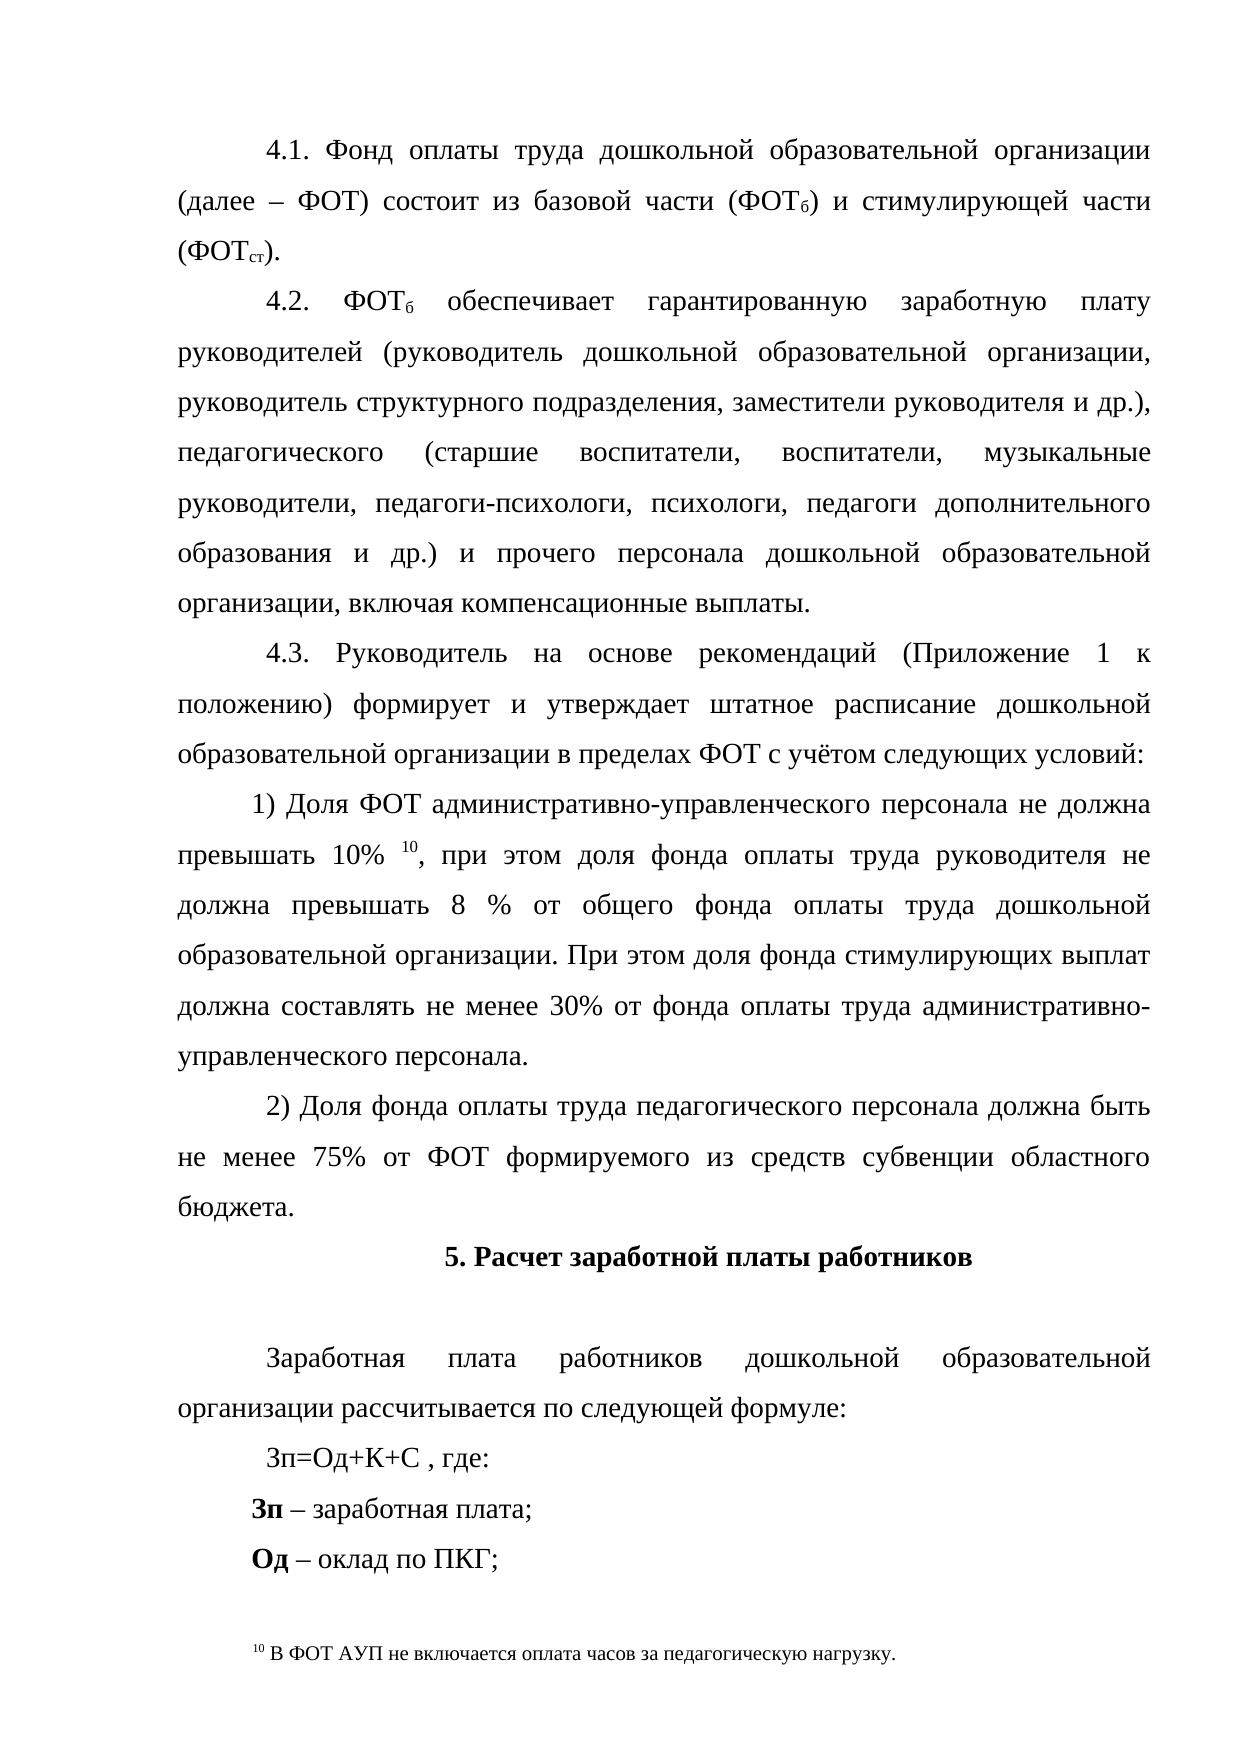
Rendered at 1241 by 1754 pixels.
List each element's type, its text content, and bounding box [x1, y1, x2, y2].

text 4.1. Фонд оплаты труда дошкольной образовательной организации (далее – ФОТ) состоит из базовой части (ФОТб) и стимулирующей части (ФОТст). [177, 132, 1152, 267]
text 1) Доля ФОТ административно-управленческого персонала не должна превышать 10% , при этом доля фонда оплаты труда руководителя не должна превышать 8 % от общего фонда оплаты труда дошкольной образовательной организации. При этом доля фонда стимулирующих выплат должна составлять не менее 30% от фонда оплаты труда административно-управленческого персонала. [177, 787, 1152, 1072]
text Заработная плата работников дошкольной образовательной организации рассчитывается по следующей формуле: [177, 1340, 1152, 1424]
list Зп=Од+К+С , где: [177, 1441, 1152, 1474]
text 4.2. ФОТб обеспечивает гарантированную заработную плату руководителей (руководитель дошкольной образовательной организации, руководитель структурного подразделения, заместители руководителя и др.), педагогического (старшие воспитатели, воспитатели, музыкальные руководители, педагоги-психологи, психологи, педагоги дополнительного образования и др.) и прочего персонала дошкольной образовательной организации, включая компенсационные выплаты. [177, 283, 1152, 619]
text 5. Расчет заработной платы работников [177, 1239, 1152, 1273]
text 4.3. Руководитель на основе рекомендаций (Приложение 1 к положению) формирует и утверждает штатное расписание дошкольной образовательной организации в пределах ФОТ с учётом следующих условий: [177, 636, 1152, 770]
text Од – оклад по ПКГ; [177, 1541, 1152, 1575]
text Зп – заработная плата; [222, 1491, 1152, 1524]
text 2) Доля фонда оплаты труда педагогического персонала должна быть не менее 75% от ФОТ формируемого из средств субвенции областного бюджета. [177, 1088, 1152, 1223]
